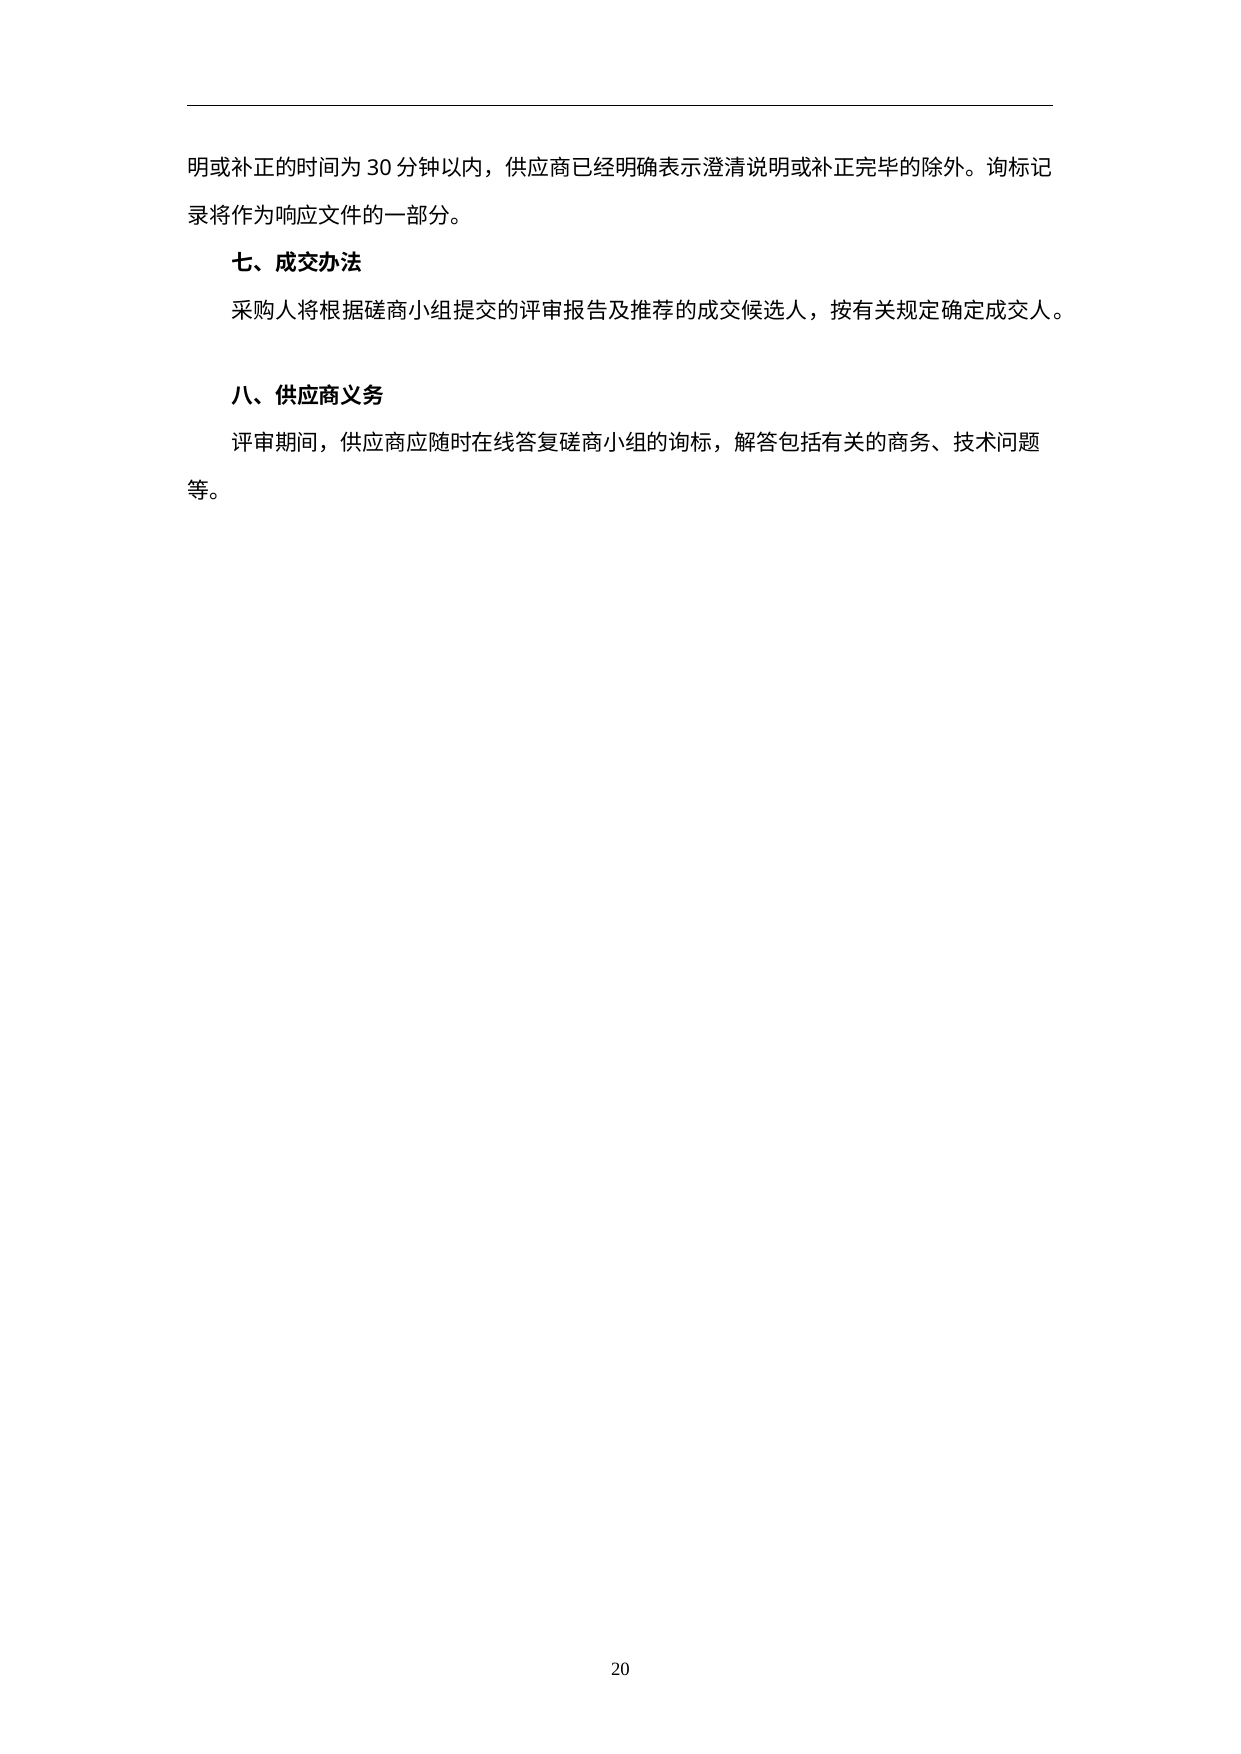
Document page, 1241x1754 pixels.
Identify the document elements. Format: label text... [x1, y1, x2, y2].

text 采购人将根据磋商小组提交的评审报告及推荐的成交候选人，按有关规定确定成交人。 [187, 293, 1053, 365]
text 八、供应商义务 [187, 378, 1053, 409]
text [187, 150, 1053, 229]
text 七、成交办法 [187, 245, 1053, 277]
text 评审期间，供应商应随时在线答复磋商小组的询标，解答包括有关的商务、技术问题等。 [187, 425, 1053, 504]
